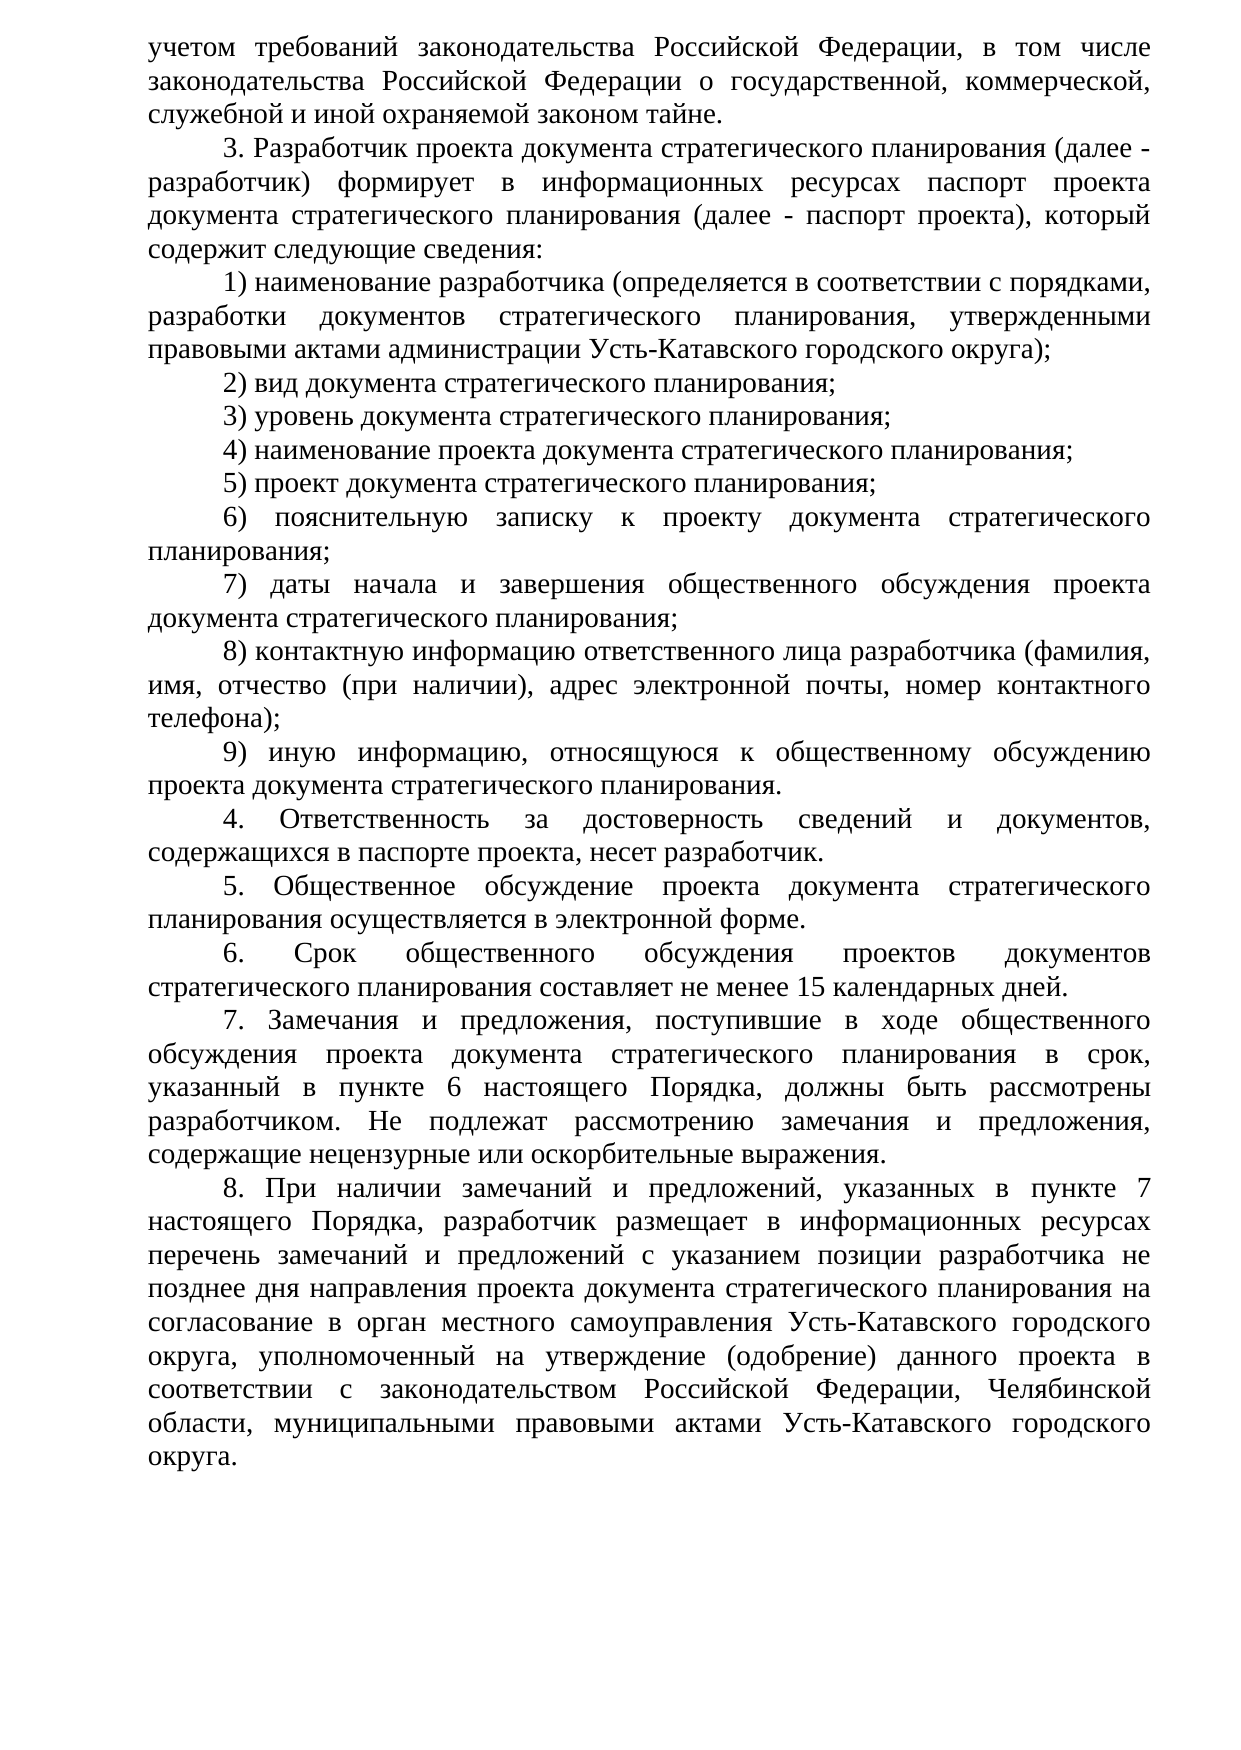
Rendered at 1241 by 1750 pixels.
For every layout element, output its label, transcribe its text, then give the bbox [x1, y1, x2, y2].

text 8) контактную информацию ответственного лица разработчика (фамилия, имя, отчество (при наличии), адрес электронной почты, номер контактного телефона); [148, 633, 1152, 734]
text 4. Ответственность за достоверность сведений и документов, содержащихся в паспорте проекта, несет разработчик. [148, 801, 1152, 868]
text 9) иную информацию, относящуюся к общественному обсуждению проекта документа стратегического планирования. [148, 734, 1152, 801]
text 1) наименование разработчика (определяется в соответствии с порядками, разработки документов стратегического планирования, утвержденными правовыми актами администрации Усть-Катавского городского округа); [148, 264, 1152, 365]
text 3. Разработчик проекта документа стратегического планирования (далее - разработчик) формирует в информационных ресурсах паспорт проекта документа стратегического планирования (далее - паспорт проекта), который содержит следующие сведения: [148, 130, 1152, 264]
text 7) даты начала и завершения общественного обсуждения проекта документа стратегического планирования; [148, 566, 1152, 633]
text 3) уровень документа стратегического планирования; [148, 398, 1152, 432]
text 4) наименование проекта документа стратегического планирования; [148, 432, 1152, 466]
text 2) вид документа стратегического планирования; [148, 365, 1152, 398]
text 7. Замечания и предложения, поступившие в ходе общественного обсуждения проекта документа стратегического планирования в срок, указанный в пункте 6 настоящего Порядка, должны быть рассмотрены разработчиком. Не подлежат рассмотрению замечания и предложения, содержащие нецензурные или оскорбительные выражения. [148, 1002, 1152, 1170]
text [148, 29, 1152, 130]
text 6) пояснительную записку к проекту документа стратегического планирования; [148, 499, 1152, 566]
text 5) проект документа стратегического планирования; [148, 466, 1152, 499]
text 8. При наличии замечаний и предложений, указанных в пункте 7 настоящего Порядка, разработчик размещает в информационных ресурсах перечень замечаний и предложений с указанием позиции разработчика не позднее дня направления проекта документа стратегического планирования на согласование в орган местного самоуправления Усть-Катавского городского округа, уполномоченный на утверждение (одобрение) данного проекта в соответствии с законодательством Российской Федерации, Челябинской области, муниципальными правовыми актами Усть-Катавского городского округа. [148, 1170, 1152, 1472]
text 5. Общественное обсуждение проекта документа стратегического планирования осуществляется в электронной форме. [148, 868, 1152, 935]
text 6. Срок общественного обсуждения проектов документов стратегического планирования составляет не менее 15 календарных дней. [148, 935, 1152, 1002]
